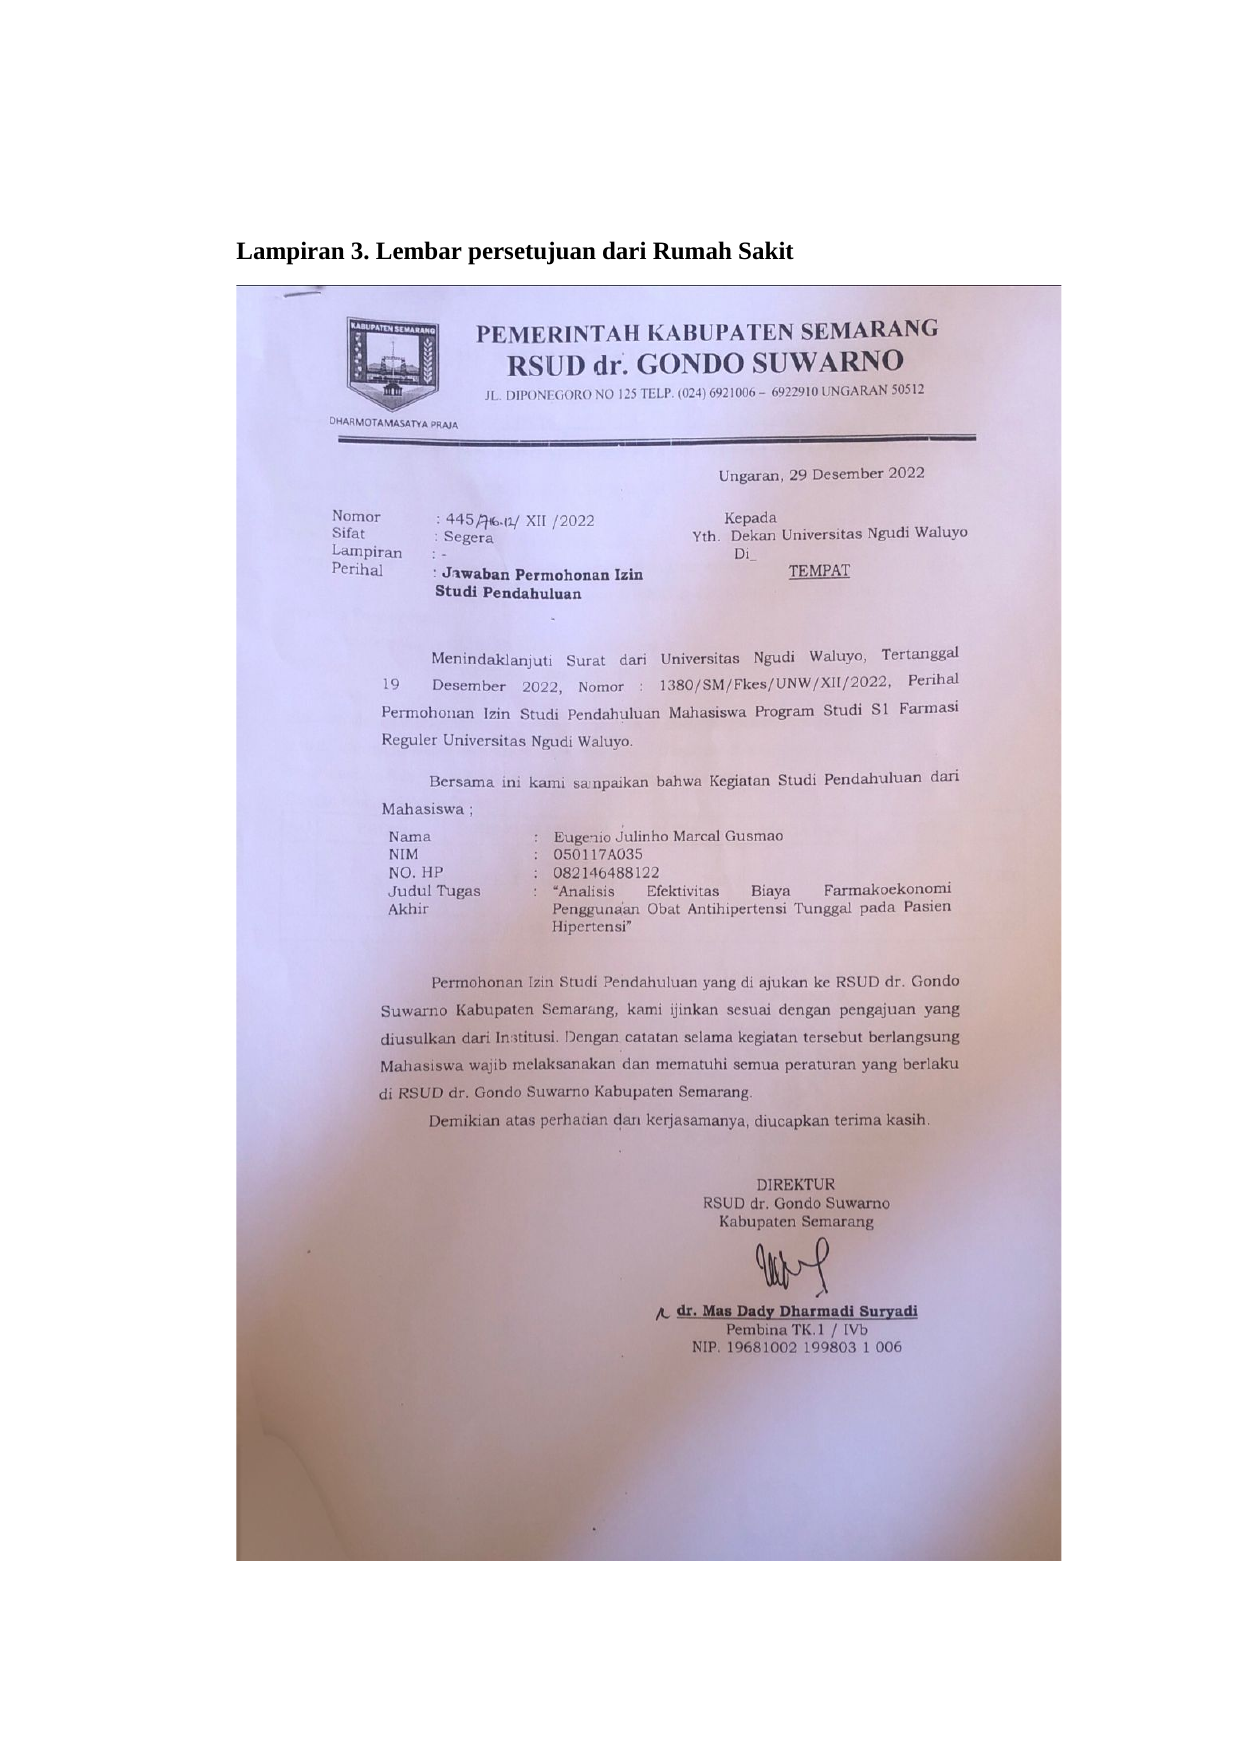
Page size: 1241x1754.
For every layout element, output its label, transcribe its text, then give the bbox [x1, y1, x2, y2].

picture [236, 285, 1062, 1561]
text Lampiran 3. Lembar persetujuan dari Rumah Sakit [236, 236, 1063, 265]
